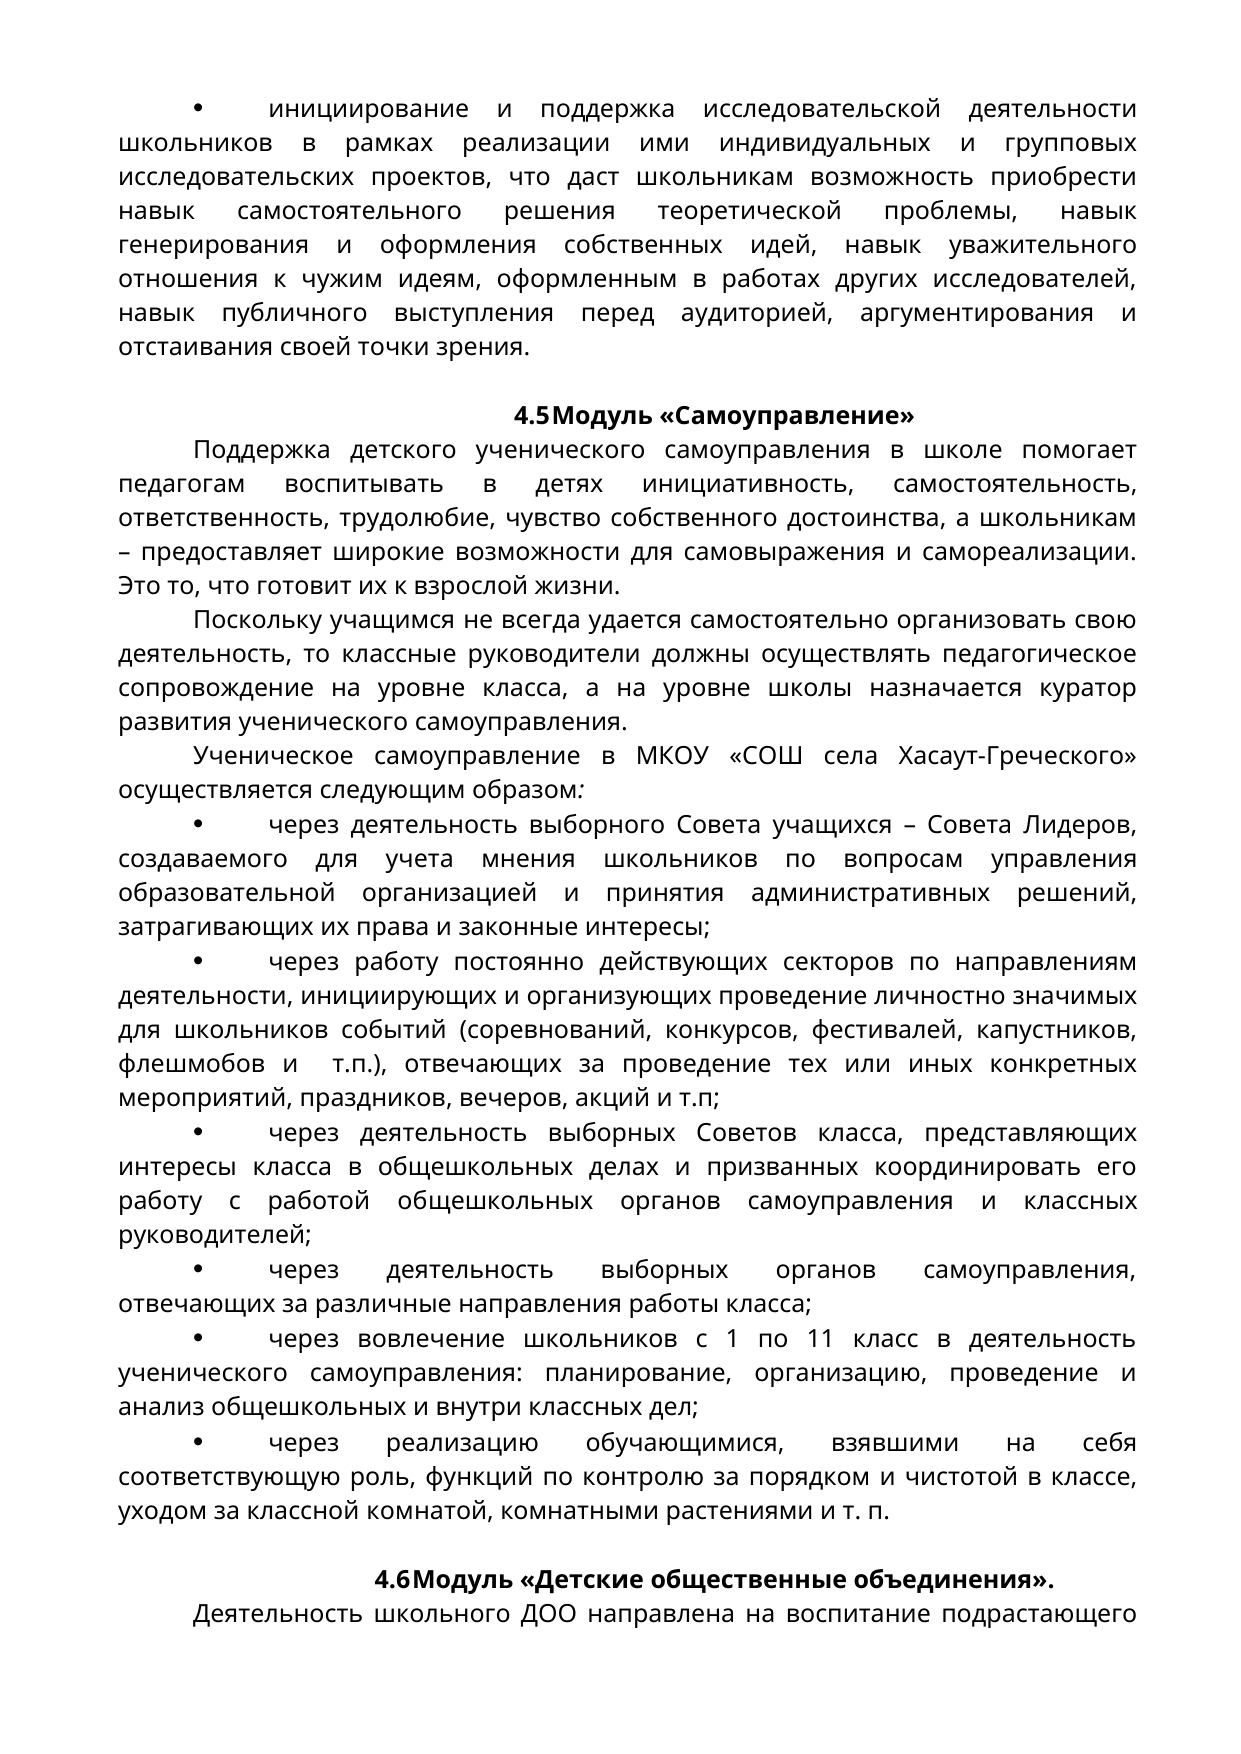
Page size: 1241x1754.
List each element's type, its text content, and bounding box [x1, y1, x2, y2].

list через реализацию обучающимися, взявшими на себя соответствующую роль, функций по контролю за порядком и чистотой в классе, уходом за классной комнатой, комнатными растениями и т. п. [118, 1424, 1138, 1527]
text Поскольку учащимся не всегда удается самостоятельно организовать свою деятельность, то классные руководители должны осуществлять педагогическое сопровождение на уровне класса, а на уровне школы назначается куратор развития ученического самоуправления. [118, 602, 1138, 738]
list через вовлечение школьников с 1 по 11 класс в деятельность ученического самоуправления: планирование, организацию, проведение и анализ общешкольных и внутри классных дел; [118, 1320, 1138, 1423]
list инициирование и поддержка исследовательской деятельности школьников в рамках реализации ими индивидуальных и групповых исследовательских проектов, что даст школьникам возможность приобрести навык самостоятельного решения теоретической проблемы, навык генерирования и оформления собственных идей, навык уважительного отношения к чужим идеям, оформленным в работах других исследователей, навык публичного выступления перед аудиторией, аргументирования и отстаивания своей точки зрения. [118, 89, 1138, 363]
text Поддержка детского ученического самоуправления в школе помогает педагогам воспитывать в детях инициативность, самостоятельность, ответственность, трудолюбие, чувство собственного достоинства, а школьникам – предоставляет широкие возможности для самовыражения и самореализации. Это то, что готовит их к взрослой жизни. [118, 431, 1138, 602]
list через работу постоянно действующих секторов по направлениям деятельности, инициирующих и организующих проведение личностно значимых для школьников событий (соревнований, конкурсов, фестивалей, капустников, флешмобов и т.п.), отвечающих за проведение тех или иных конкретных мероприятий, праздников, вечеров, акций и т.п; [118, 943, 1138, 1114]
list через деятельность выборного Совета учащихся – Совета Лидеров, создаваемого для учета мнения школьников по вопросам управления образовательной организацией и принятия административных решений, затрагивающих их права и законные интересы; [118, 806, 1138, 943]
subtitle Модуль «Детские общественные объединения». [268, 1561, 1161, 1596]
list через деятельность выборных Советов класса, представляющих интересы класса в общешкольных делах и призванных координировать его работу с работой общешкольных органов самоуправления и классных руководителей; [118, 1114, 1138, 1251]
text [118, 1596, 1138, 1629]
subtitle Модуль «Самоуправление» [268, 397, 1161, 431]
list через деятельность выборных органов самоуправления, отвечающих за различные направления работы класса; [118, 1251, 1137, 1320]
text Ученическое самоуправление в МКОУ «СОШ села Хасаут-Греческого» осуществляется следующим образом: [118, 738, 1138, 806]
